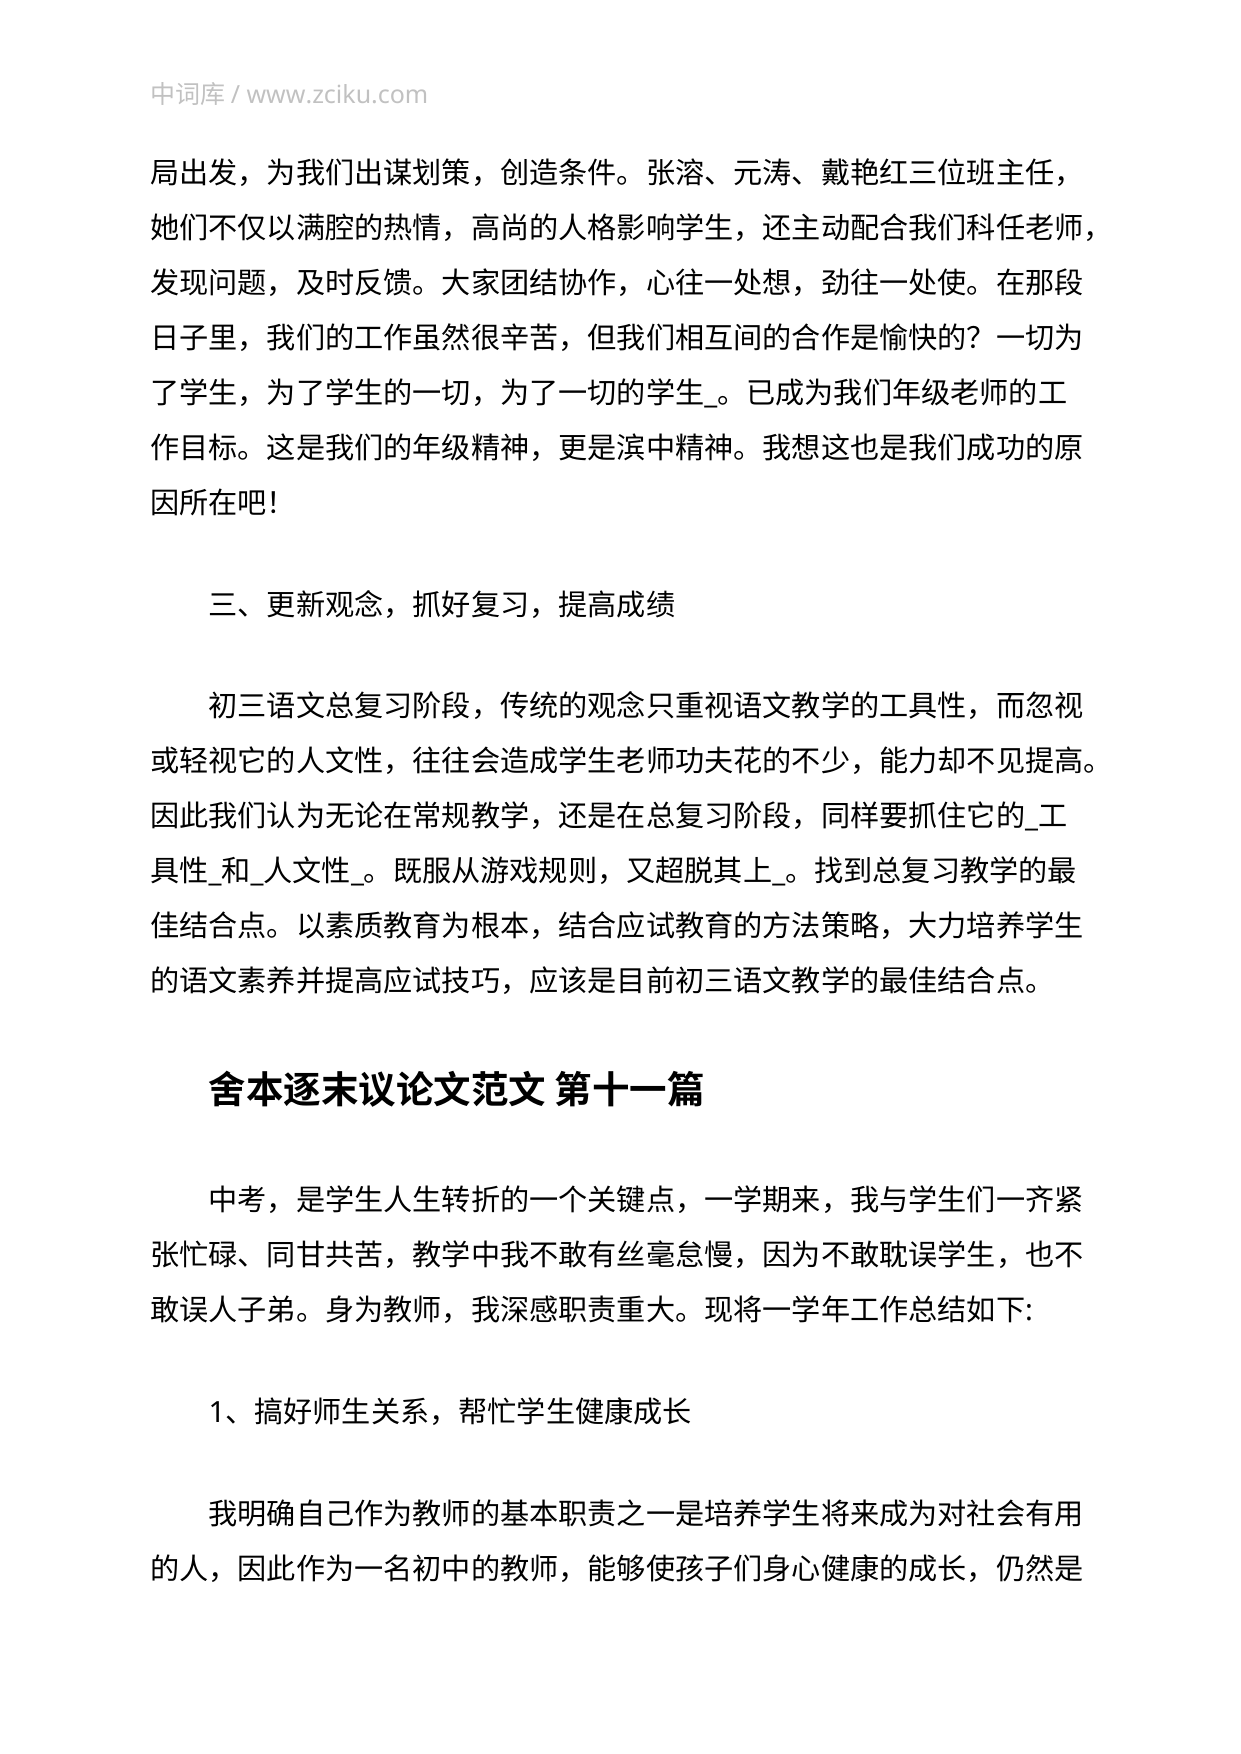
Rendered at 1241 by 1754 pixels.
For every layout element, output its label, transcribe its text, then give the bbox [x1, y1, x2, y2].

text 舍本逐末议论文范文 第十一篇 [150, 1059, 1090, 1114]
text 1、搞好师生关系，帮忙学生健康成长 [150, 1389, 1090, 1431]
text 中考，是学生人生转折的一个关键点，一学期来，我与学生们一齐紧张忙碌、同甘共苦，教学中我不敢有丝毫怠慢，因为不敢耽误学生，也不敢误人子弟。身为教师，我深感职责重大。现将一学年工作总结如下: [150, 1177, 1090, 1329]
text 初三语文总复习阶段，传统的观念只重视语文教学的工具性，而忽视或轻视它的人文性，往往会造成学生老师功夫花的不少，能力却不见提高。因此我们认为无论在常规教学，还是在总复习阶段，同样要抓住它的_工具性_和_人文性_。既服从游戏规则，又超脱其上_。找到总复习教学的最佳结合点。以素质教育为根本，结合应试教育的方法策略，大力培养学生的语文素养并提高应试技巧，应该是目前初三语文教学的最佳结合点。 [150, 683, 1090, 1000]
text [150, 1491, 1090, 1588]
text 三、更新观念，抓好复习，提高成绩 [150, 581, 1090, 623]
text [150, 150, 1090, 522]
